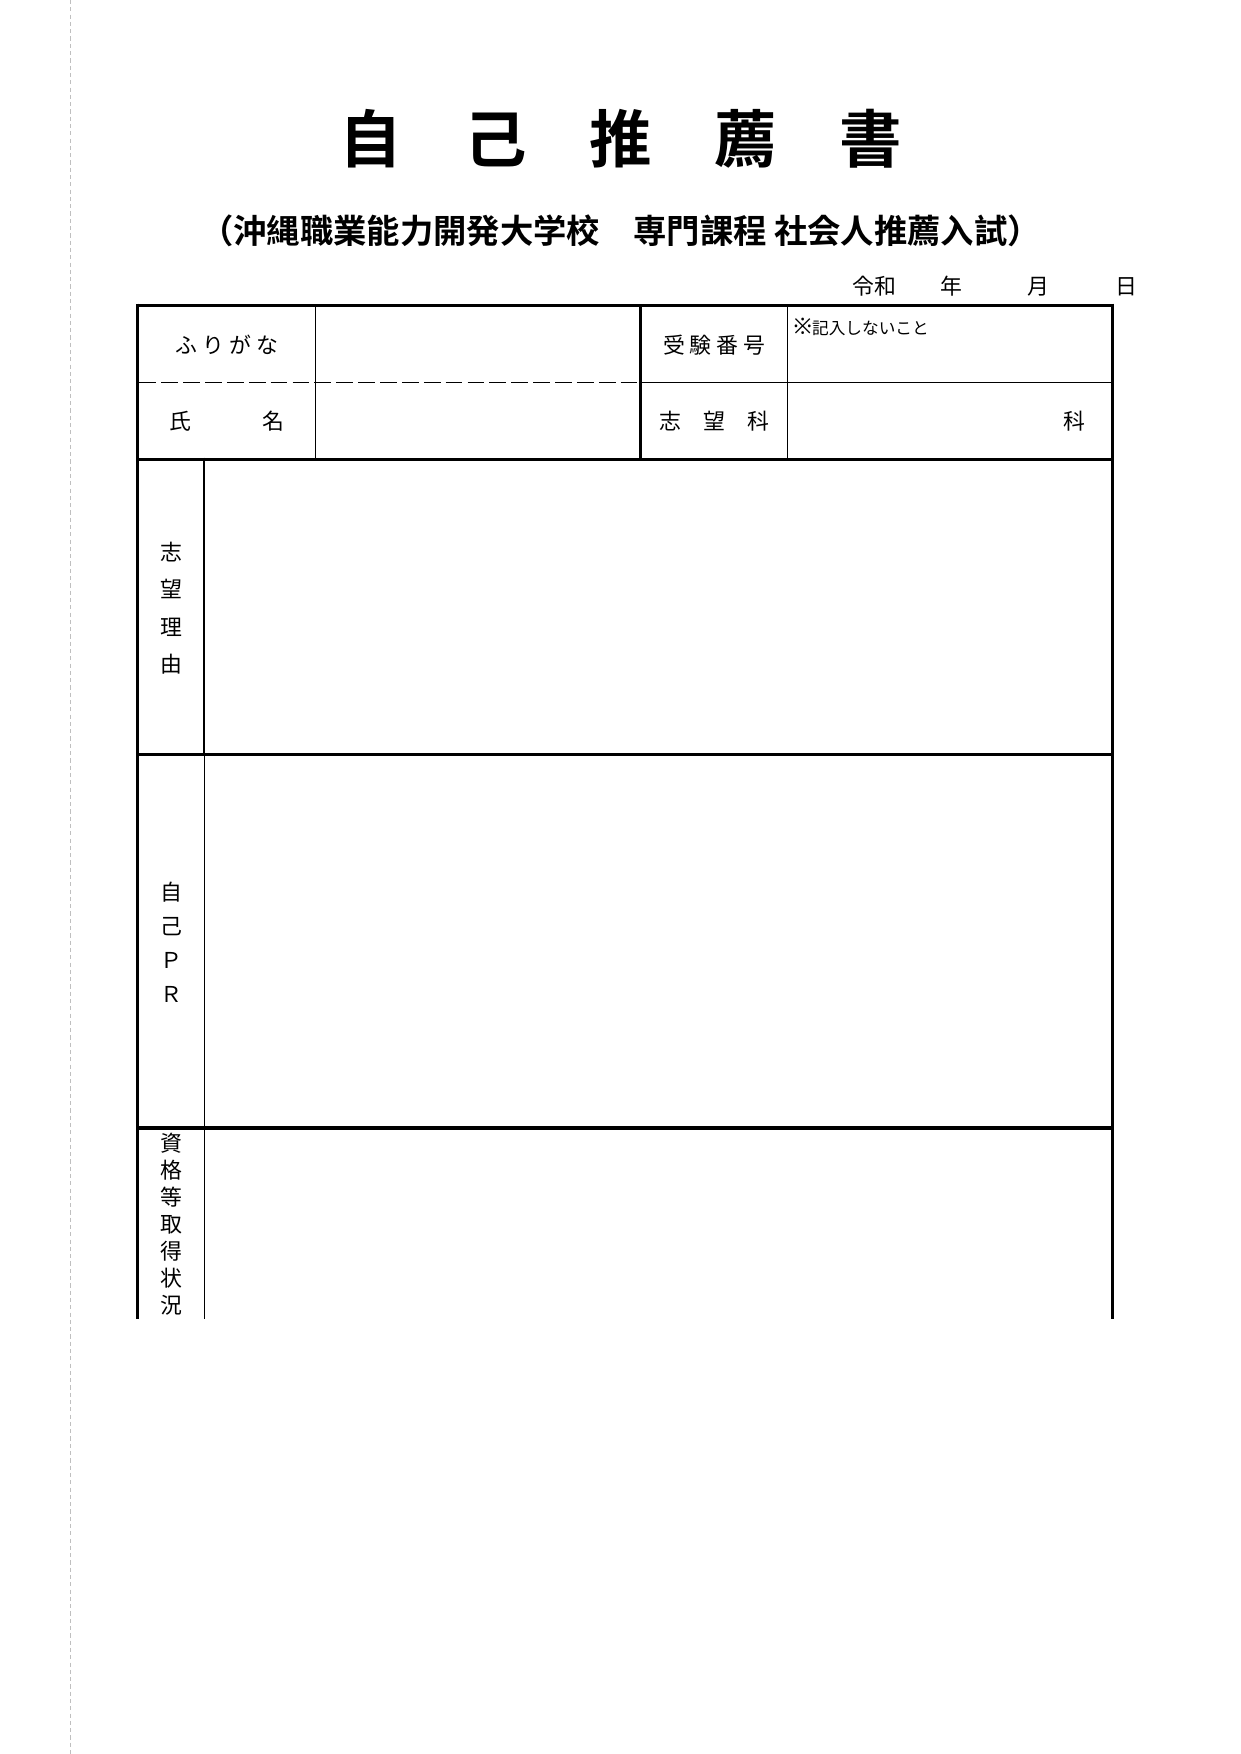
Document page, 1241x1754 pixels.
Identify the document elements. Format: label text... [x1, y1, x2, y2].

table_cell 志 望 理 由 [139, 461, 203, 753]
table_cell 氏 名 [139, 382, 315, 458]
table_header [316, 307, 639, 382]
table_header ※記入しないこと [788, 307, 1111, 382]
table_header ふ り が な [139, 307, 315, 382]
text 自 己 推 薦 書 [103, 78, 1137, 191]
table_cell [205, 461, 1111, 753]
table_cell 志 望 科 [642, 383, 787, 458]
table_cell [316, 382, 639, 458]
table_cell 自 己 Ｐ Ｒ [139, 756, 204, 1126]
table_cell [205, 1130, 1111, 1319]
text （沖縄職業能力開発大学校 専門課程 社会人推薦入試） [103, 191, 1137, 266]
table_header 受 験 番 号 [642, 307, 787, 382]
table_cell [205, 756, 1111, 1126]
text 令和 年 月 日 [103, 266, 1137, 303]
table_cell 資 格 等 取 得 状 況 [139, 1130, 204, 1319]
table_cell 科 [788, 383, 1111, 458]
